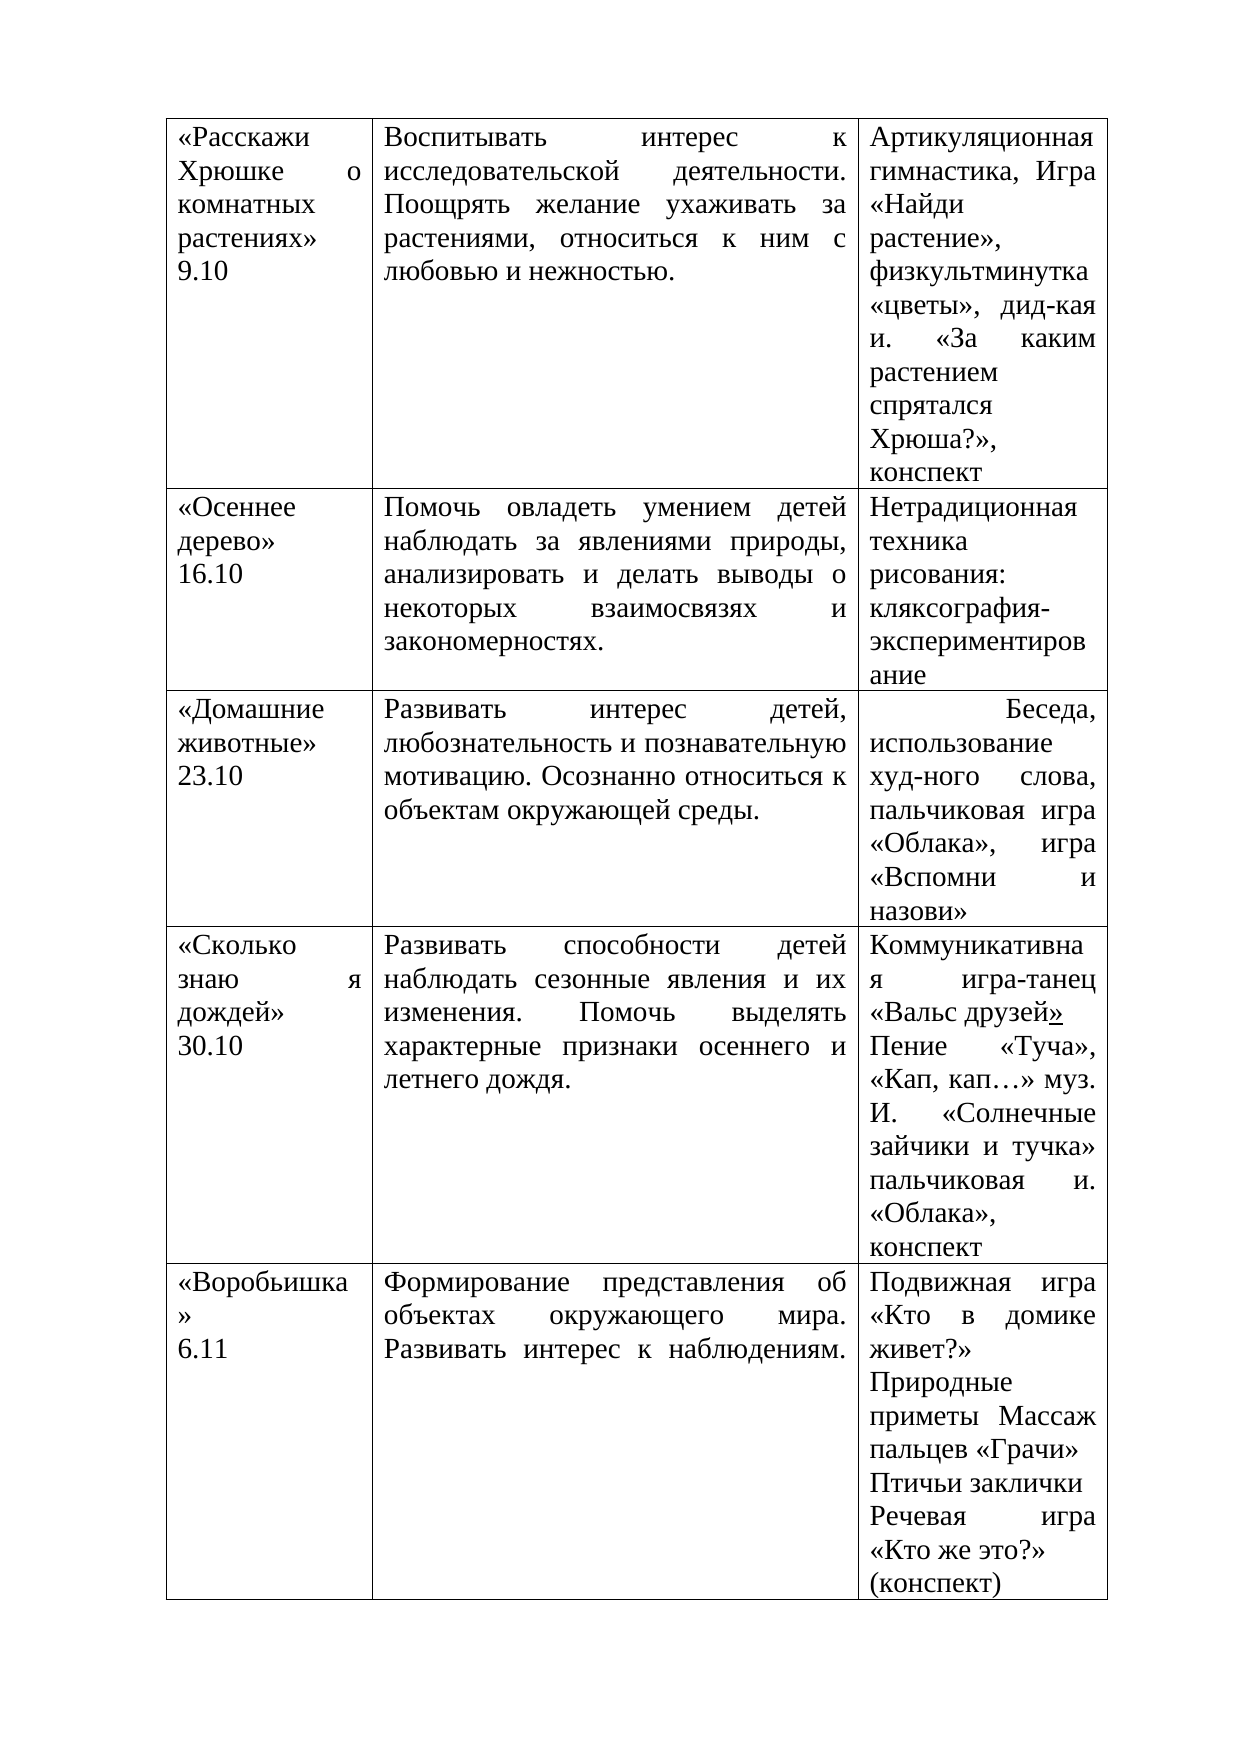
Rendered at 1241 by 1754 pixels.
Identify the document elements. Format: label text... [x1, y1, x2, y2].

table_cell Помочь овладеть умением детей наблюдать за явлениями природы, анализировать и делать выводы о некоторых взаимосвязях и закономерностях. [373, 489, 858, 690]
table_cell «Домашние животные» 23.10 [167, 691, 372, 926]
table_cell Формирование представления об объектах окружающего мира. Развивать интерес к наблюдениям. [373, 1264, 858, 1599]
table_cell Нетрадиционная техника рисования: кляксография- экспериментирование [859, 489, 1107, 690]
table_cell Воспитывать интерес к исследовательской деятельности. Поощрять желание ухаживать за растениями, относиться к ним с любовью и нежностью. [373, 119, 858, 488]
table_cell «Расскажи Хрюшке о комнатных растениях» 9.10 [167, 119, 372, 488]
table_cell Артикуляционная гимнастика, Игра «Найди растение», физкультминутка «цветы», дид-кая и. «За каким растением спрятался Хрюша?», конспект [859, 119, 1107, 488]
table_cell Коммуникативная игра-танец «Вальс друзей» Пение «Туча», «Кап, кап…» муз. И. «Солнечные зайчики и тучка» пальчиковая и. «Облака», конспект [859, 927, 1107, 1263]
table_cell «Осеннее дерево» 16.10 [167, 489, 372, 690]
table_cell Беседа, использование худ-ного слова, пальчиковая игра «Облака», игра «Вспомни и назови» [859, 691, 1107, 926]
table_cell Развивать интерес детей, любознательность и познавательную мотивацию. Осознанно относиться к объектам окружающей среды. [373, 691, 858, 926]
table_cell «Воробьишка» 6.11 [167, 1264, 372, 1599]
table_cell Развивать способности детей наблюдать сезонные явления и их изменения. Помочь выделять характерные признаки осеннего и летнего дождя. [373, 927, 858, 1263]
table_cell Подвижная игра «Кто в домике живет?» Природные приметы Массаж пальцев «Грачи» Птичьи заклички Речевая игра «Кто же это?» (конспект) [859, 1264, 1107, 1599]
table_cell «Сколько знаю я дождей» 30.10 [167, 927, 372, 1263]
